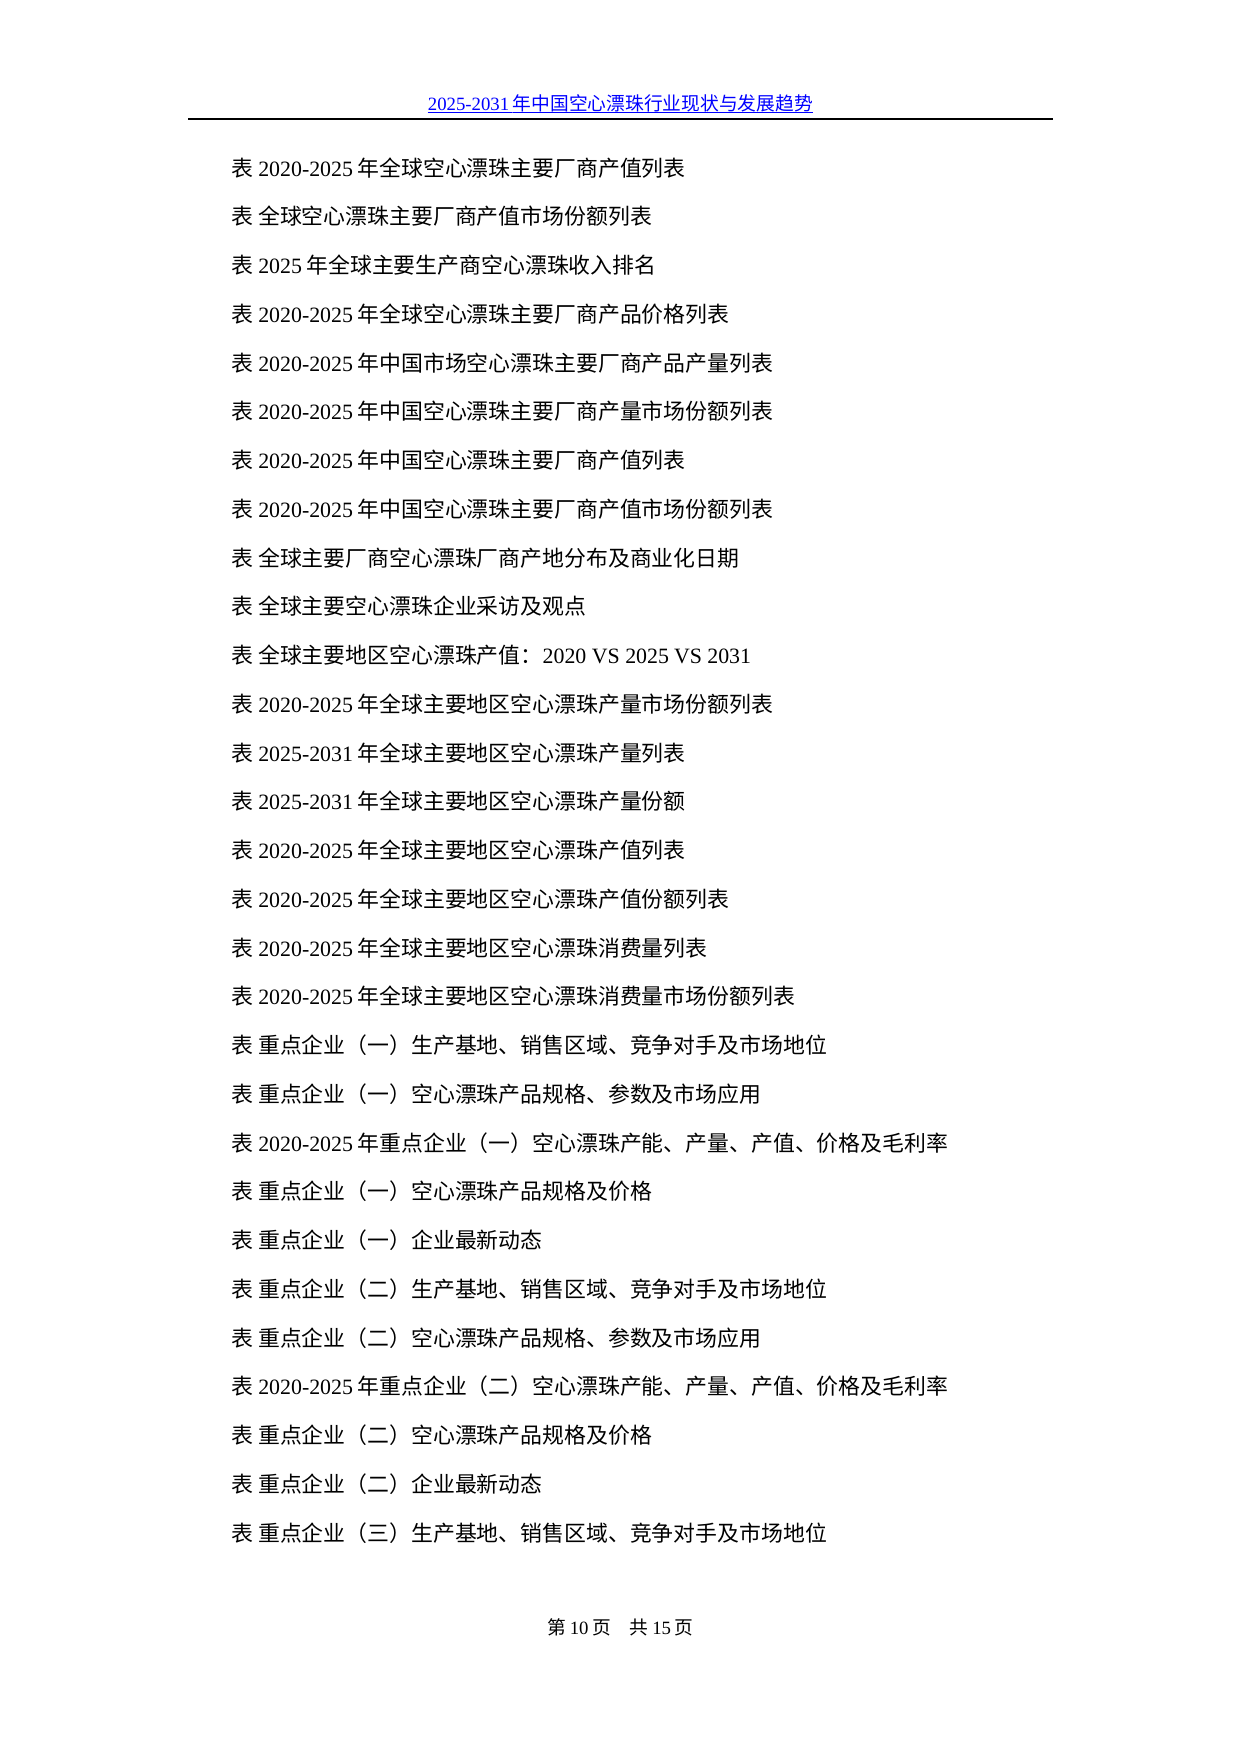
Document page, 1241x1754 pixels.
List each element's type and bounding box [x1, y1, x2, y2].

text [187, 150, 1053, 1548]
